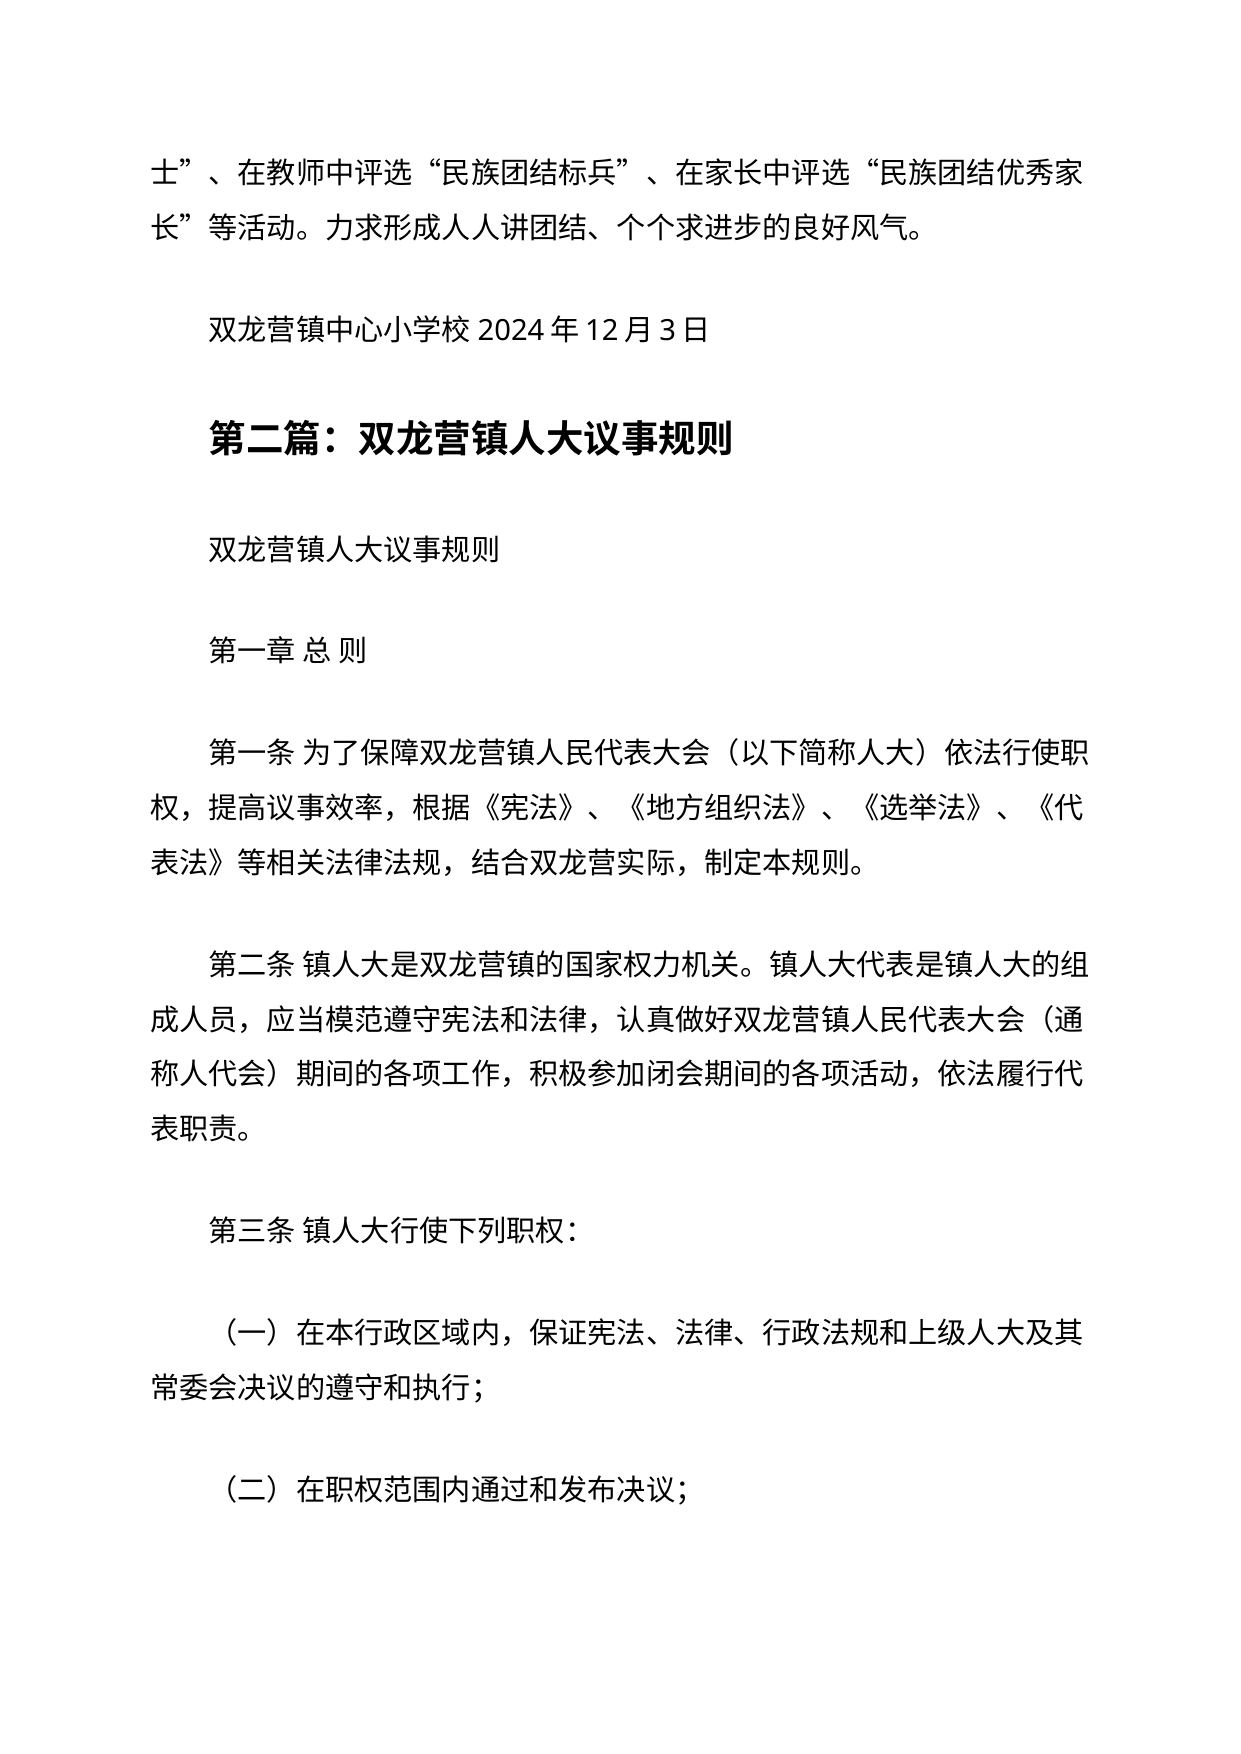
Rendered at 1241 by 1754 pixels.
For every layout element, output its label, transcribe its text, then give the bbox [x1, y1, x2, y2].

text 第一条 为了保障双龙营镇人民代表大会（以下简称人大）依法行使职权，提高议事效率，根据《宪法》、《地方组织法》、《选举法》、《代表法》等相关法律法规，结合双龙营实际，制定本规则。 [150, 729, 1090, 882]
text 双龙营镇人大议事规则 [150, 526, 1090, 568]
text 第二条 镇人大是双龙营镇的国家权力机关。镇人大代表是镇人大的组成人员，应当模范遵守宪法和法律，认真做好双龙营镇人民代表大会（通称人代会）期间的各项工作，积极参加闭会期间的各项活动，依法履行代表职责。 [150, 941, 1090, 1148]
text 第二篇：双龙营镇人大议事规则 [150, 409, 1090, 463]
text （一）在本行政区域内，保证宪法、法律、行政法规和上级人大及其常委会决议的遵守和执行； [150, 1309, 1090, 1407]
text 双龙营镇中心小学校 2024年12月3日 [150, 307, 1090, 349]
text 第一章 总 则 [150, 628, 1090, 670]
text 第三条 镇人大行使下列职权： [150, 1208, 1090, 1250]
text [150, 150, 1090, 247]
text （二）在职权范围内通过和发布决议； [150, 1466, 1090, 1508]
